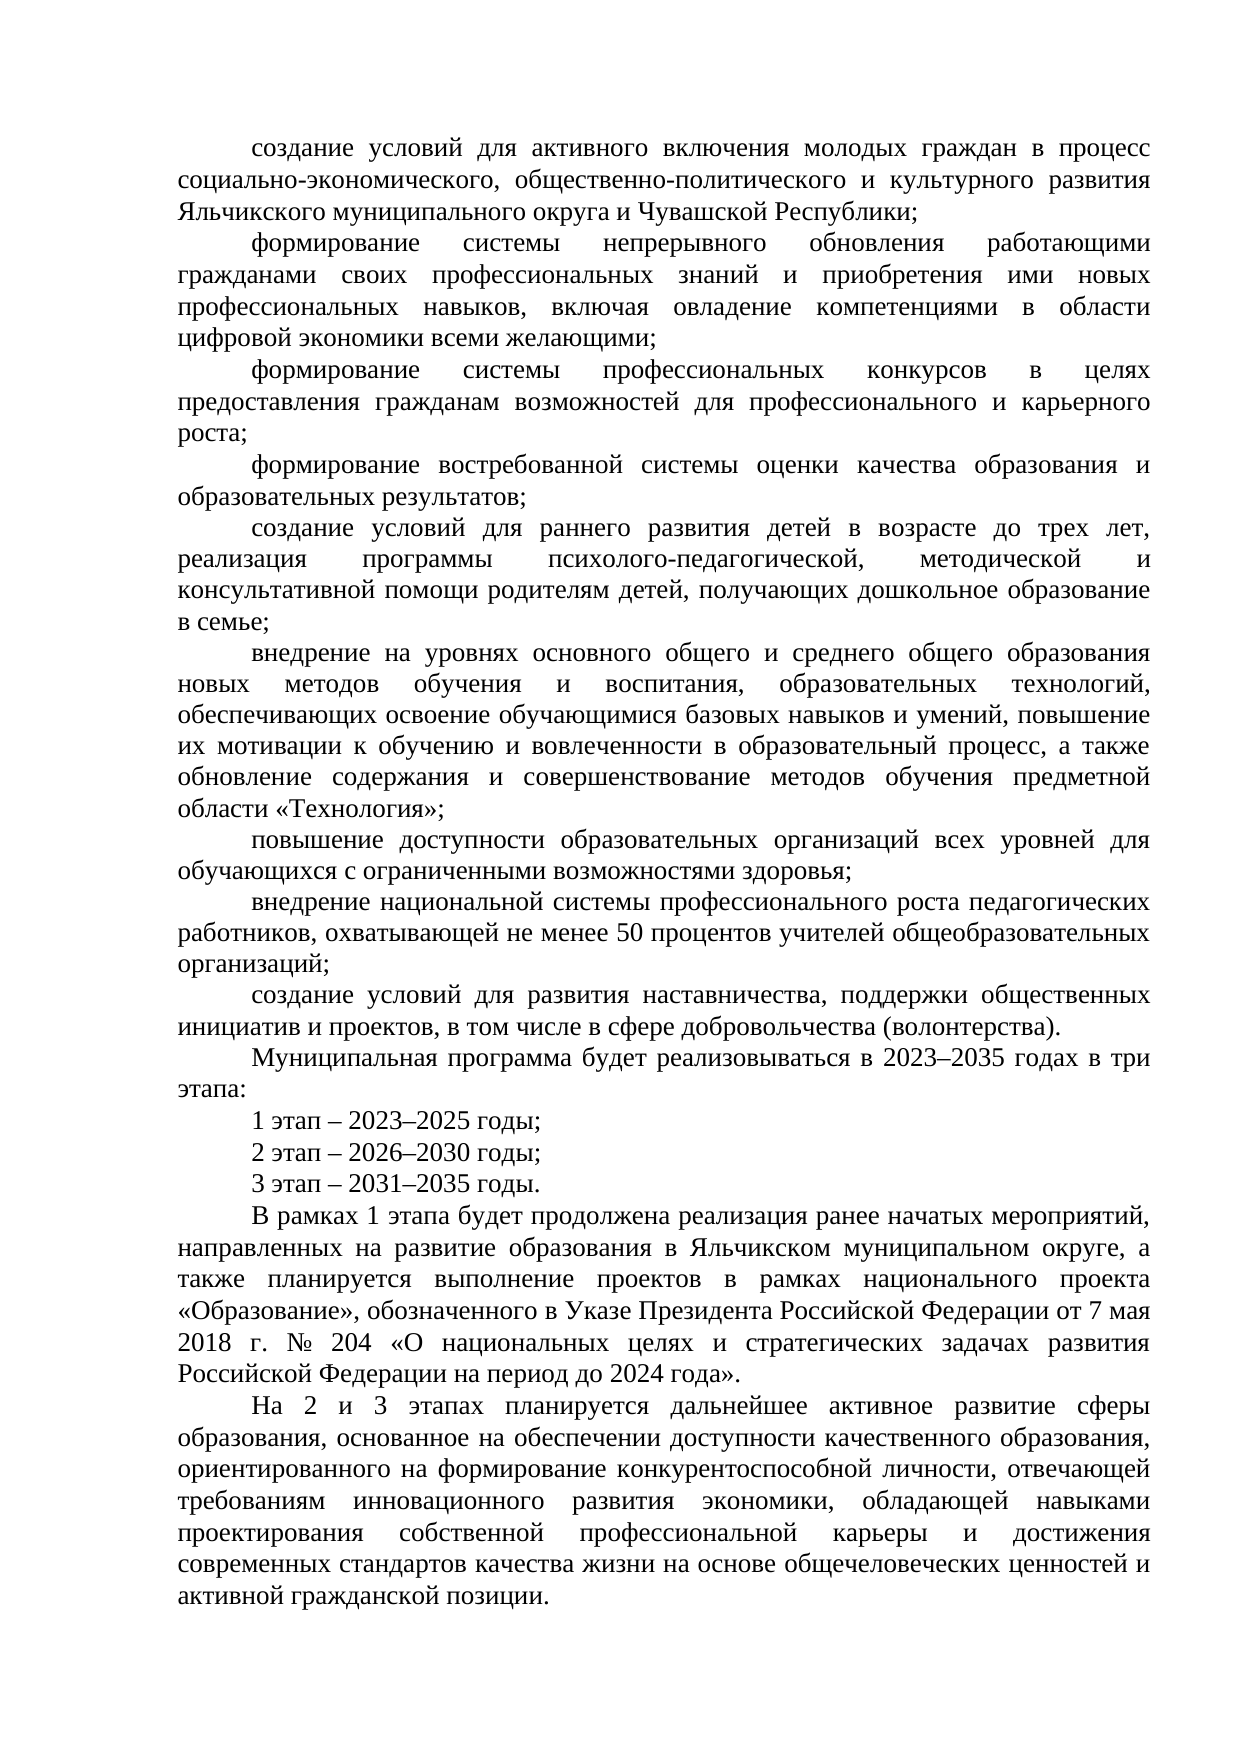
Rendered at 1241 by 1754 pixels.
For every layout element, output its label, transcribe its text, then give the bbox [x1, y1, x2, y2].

text В рамках 1 этапа будет продолжена реализация ранее начатых мероприятий, направленных на развитие образования в Яльчикском муниципальном округе, а также планируется выполнение проектов в рамках национального проекта «Образование», обозначенного в Указе Президента Российской Федерации от 7 мая 2018 г. № 204 «О национальных целях и стратегических задачах развития Российской Федерации на период до 2024 года». [177, 1199, 1152, 1389]
text внедрение на уровнях основного общего и среднего общего образования новых методов обучения и воспитания, образовательных технологий, обеспечивающих освоение обучающимися базовых навыков и умений, повышение их мотивации к обучению и вовлеченности в образовательный процесс, а также обновление содержания и совершенствование методов обучения предметной области «Технология»; [177, 636, 1152, 823]
text формирование системы профессиональных конкурсов в целях предоставления гражданам возможностей для профессионального и карьерного роста; [177, 353, 1152, 447]
text создание условий для раннего развития детей в возрасте до трех лет, реализация программы психолого-педагогической, методической и консультативной помощи родителям детей, получающих дошкольное образование в семье; [177, 511, 1152, 636]
text создание условий для развития наставничества, поддержки общественных инициатив и проектов, в том числе в сфере добровольчества (волонтерства). [177, 978, 1152, 1041]
text создание условий для активного включения молодых граждан в процесс социально-экономического, общественно-политического и культурного развития Яльчикского муниципального округа и Чувашской Республики; [177, 131, 1152, 226]
text 2 этап – 2026–2030 годы; [177, 1136, 1152, 1167]
text 1 этап – 2023–2025 годы; [177, 1104, 1152, 1135]
text формирование системы непрерывного обновления работающими гражданами своих профессиональных знаний и приобретения ими новых профессиональных навыков, включая овладение компетенциями в области цифровой экономики всеми желающими; [177, 226, 1152, 352]
text формирование востребованной системы оценки качества образования и образовательных результатов; [177, 448, 1152, 511]
text 3 этап – 2031–2035 годы. [177, 1167, 1152, 1199]
text На 2 и 3 этапах планируется дальнейшее активное развитие сферы образования, основанное на обеспечении доступности качественного образования, ориентированного на формирование конкурентоспособной личности, отвечающей требованиям инновационного развития экономики, обладающей навыками проектирования собственной профессиональной карьеры и достижения современных стандартов качества жизни на основе общечеловеческих ценностей и активной гражданской позиции. [177, 1389, 1152, 1610]
text внедрение национальной системы профессионального роста педагогических работников, охватывающей не менее 50 процентов учителей общеобразовательных организаций; [177, 885, 1152, 978]
text повышение доступности образовательных организаций всех уровней для обучающихся с ограниченными возможностями здоровья; [177, 823, 1152, 885]
text Муниципальная программа будет реализовываться в 2023–2035 годах в три этапа: [177, 1041, 1152, 1104]
